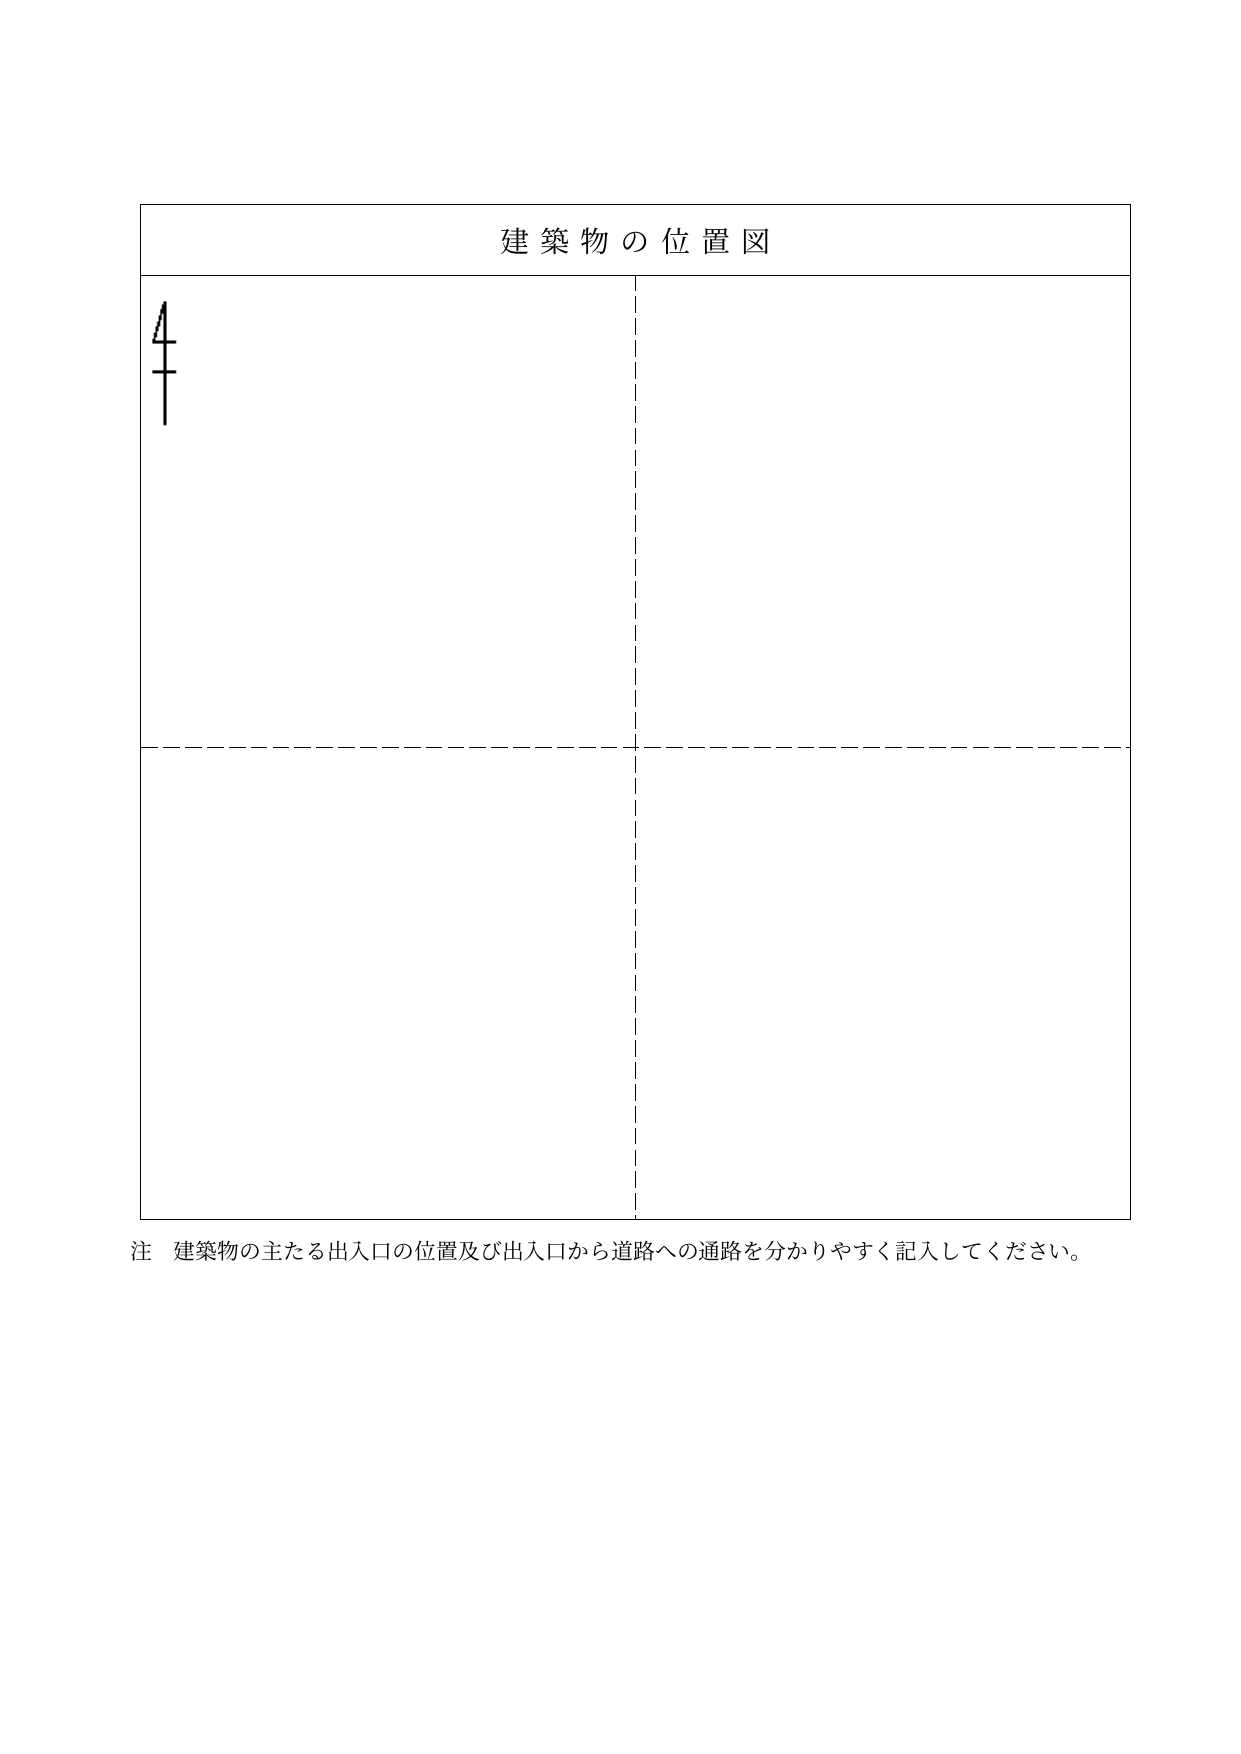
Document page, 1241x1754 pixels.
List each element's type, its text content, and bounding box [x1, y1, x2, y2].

table_cell [141, 747, 635, 1219]
table_cell [635, 276, 1130, 747]
table_header 建築物の位置図 [141, 205, 1130, 274]
picture [151, 300, 178, 427]
table_cell [635, 747, 1130, 1219]
text 注 建築物の主たる出入口の位置及び出入口から道路への通路を分かりやすく記入してください。 [130, 1233, 1110, 1268]
table_cell [141, 276, 635, 747]
